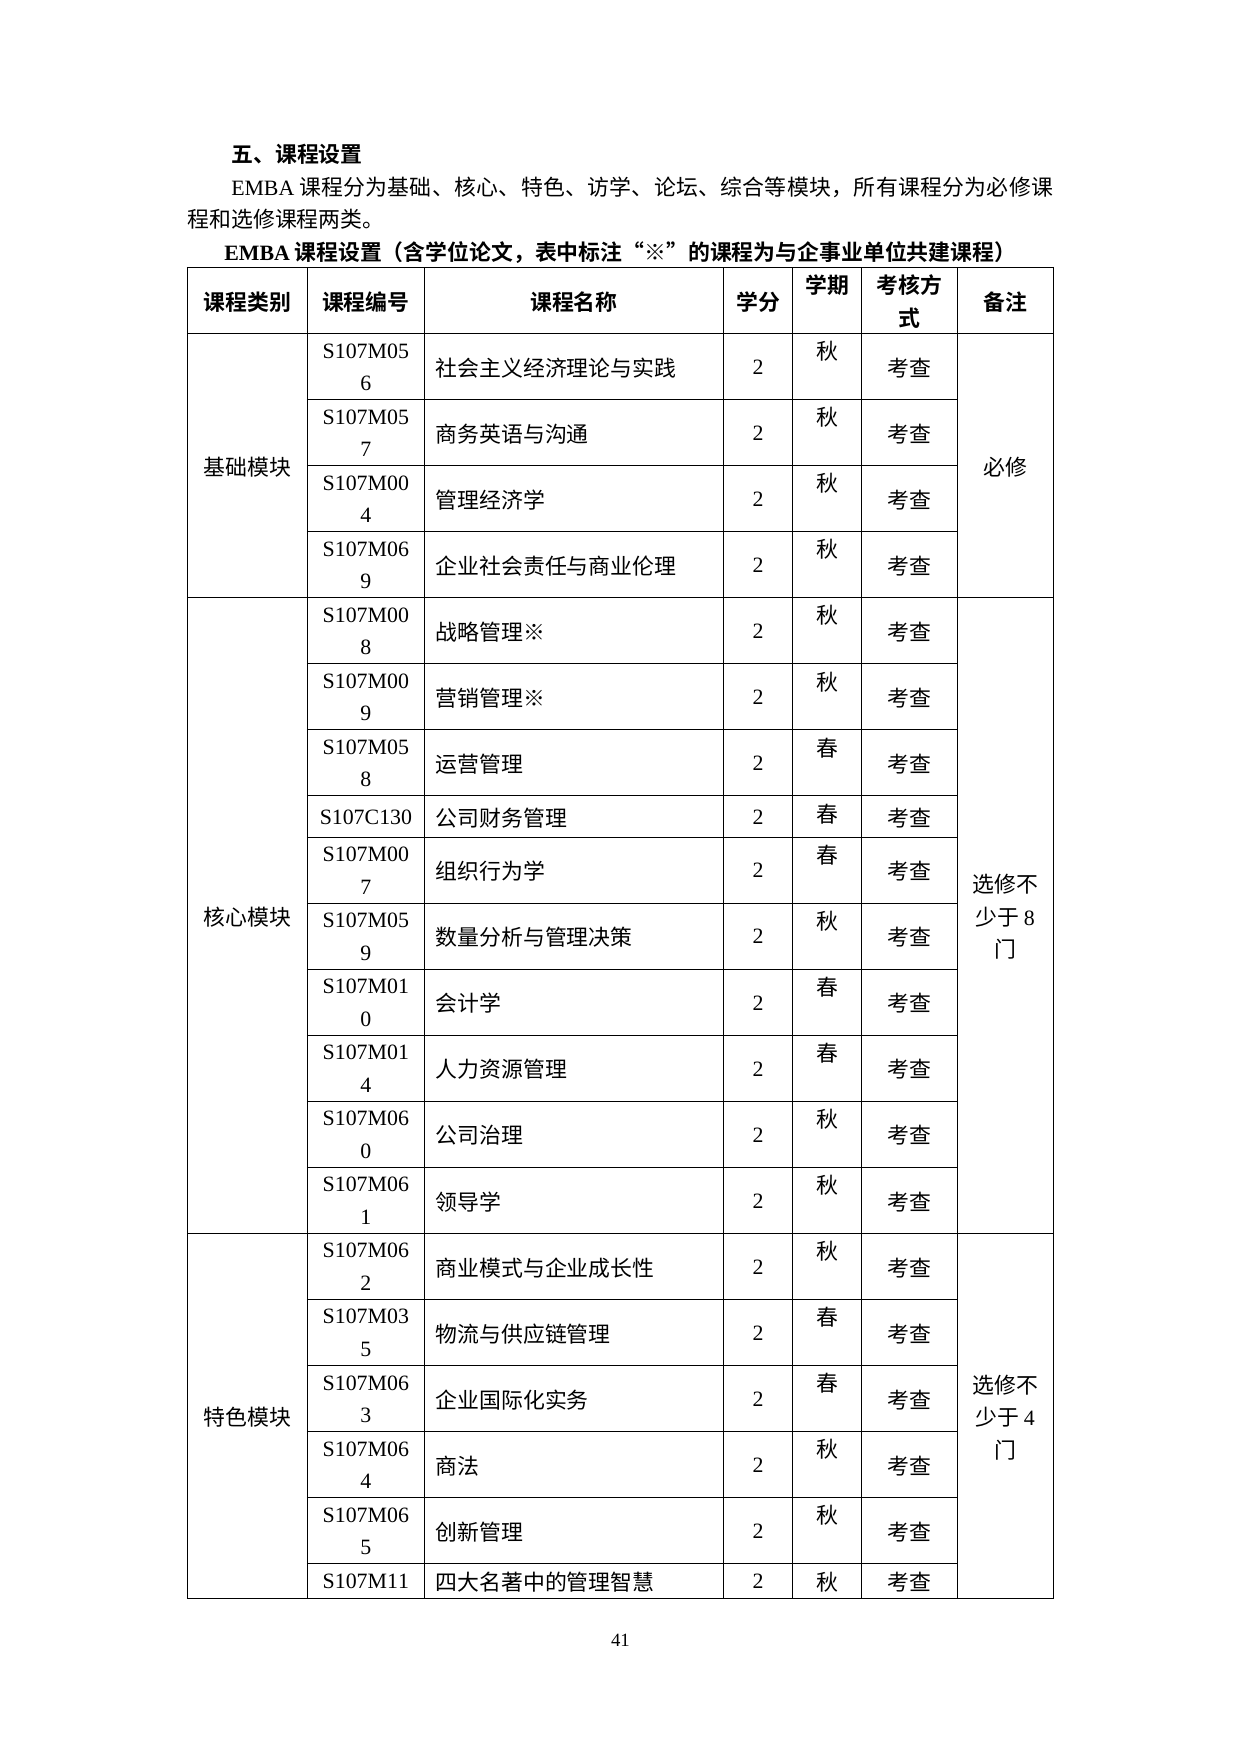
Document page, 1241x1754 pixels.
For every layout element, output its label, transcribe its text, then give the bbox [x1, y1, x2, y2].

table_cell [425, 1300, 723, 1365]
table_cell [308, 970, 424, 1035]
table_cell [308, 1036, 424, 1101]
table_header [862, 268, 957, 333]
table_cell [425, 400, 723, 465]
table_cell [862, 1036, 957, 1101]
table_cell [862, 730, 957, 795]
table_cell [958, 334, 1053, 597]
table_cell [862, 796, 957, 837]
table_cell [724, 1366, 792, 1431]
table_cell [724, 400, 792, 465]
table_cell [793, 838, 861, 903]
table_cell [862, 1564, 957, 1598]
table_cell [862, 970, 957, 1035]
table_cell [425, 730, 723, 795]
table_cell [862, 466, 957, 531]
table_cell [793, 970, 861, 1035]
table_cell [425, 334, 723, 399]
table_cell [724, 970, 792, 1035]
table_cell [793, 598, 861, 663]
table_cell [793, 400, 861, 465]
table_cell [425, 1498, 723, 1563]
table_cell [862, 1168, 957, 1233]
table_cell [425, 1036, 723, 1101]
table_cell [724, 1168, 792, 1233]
text EMBA课程分为基础、核心、特色、访学、论坛、综合等模块，所有课程分为必修课程和选修课程两类。 [187, 169, 1053, 234]
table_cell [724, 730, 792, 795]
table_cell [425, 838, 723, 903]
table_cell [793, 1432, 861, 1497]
text EMBA课程设置（含学位论文，表中标注“※”的课程为与企事业单位共建课程） [187, 234, 1053, 267]
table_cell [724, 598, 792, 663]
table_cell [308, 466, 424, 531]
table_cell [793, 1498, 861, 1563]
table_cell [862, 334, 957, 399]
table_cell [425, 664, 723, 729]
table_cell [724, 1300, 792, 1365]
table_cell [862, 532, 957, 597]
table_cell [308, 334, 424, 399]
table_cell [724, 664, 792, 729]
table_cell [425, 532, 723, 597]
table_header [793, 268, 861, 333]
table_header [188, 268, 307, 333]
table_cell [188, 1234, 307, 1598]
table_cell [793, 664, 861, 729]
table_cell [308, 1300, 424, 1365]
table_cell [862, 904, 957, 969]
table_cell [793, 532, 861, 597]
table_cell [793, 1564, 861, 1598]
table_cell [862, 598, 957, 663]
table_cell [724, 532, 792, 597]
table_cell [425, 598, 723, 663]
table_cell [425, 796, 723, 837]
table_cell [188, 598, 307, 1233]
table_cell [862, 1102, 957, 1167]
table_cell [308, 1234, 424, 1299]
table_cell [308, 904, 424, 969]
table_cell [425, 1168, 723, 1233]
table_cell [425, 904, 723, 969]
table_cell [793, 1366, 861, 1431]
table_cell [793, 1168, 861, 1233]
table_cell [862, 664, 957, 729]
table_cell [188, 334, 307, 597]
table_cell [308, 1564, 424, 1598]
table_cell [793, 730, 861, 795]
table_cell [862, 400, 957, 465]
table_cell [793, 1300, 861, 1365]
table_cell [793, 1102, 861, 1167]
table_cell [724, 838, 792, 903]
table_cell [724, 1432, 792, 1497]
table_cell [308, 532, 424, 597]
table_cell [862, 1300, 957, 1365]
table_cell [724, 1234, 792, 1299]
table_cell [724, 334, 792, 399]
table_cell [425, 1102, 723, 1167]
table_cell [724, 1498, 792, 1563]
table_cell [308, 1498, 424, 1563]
text 五、课程设置 [187, 137, 1053, 169]
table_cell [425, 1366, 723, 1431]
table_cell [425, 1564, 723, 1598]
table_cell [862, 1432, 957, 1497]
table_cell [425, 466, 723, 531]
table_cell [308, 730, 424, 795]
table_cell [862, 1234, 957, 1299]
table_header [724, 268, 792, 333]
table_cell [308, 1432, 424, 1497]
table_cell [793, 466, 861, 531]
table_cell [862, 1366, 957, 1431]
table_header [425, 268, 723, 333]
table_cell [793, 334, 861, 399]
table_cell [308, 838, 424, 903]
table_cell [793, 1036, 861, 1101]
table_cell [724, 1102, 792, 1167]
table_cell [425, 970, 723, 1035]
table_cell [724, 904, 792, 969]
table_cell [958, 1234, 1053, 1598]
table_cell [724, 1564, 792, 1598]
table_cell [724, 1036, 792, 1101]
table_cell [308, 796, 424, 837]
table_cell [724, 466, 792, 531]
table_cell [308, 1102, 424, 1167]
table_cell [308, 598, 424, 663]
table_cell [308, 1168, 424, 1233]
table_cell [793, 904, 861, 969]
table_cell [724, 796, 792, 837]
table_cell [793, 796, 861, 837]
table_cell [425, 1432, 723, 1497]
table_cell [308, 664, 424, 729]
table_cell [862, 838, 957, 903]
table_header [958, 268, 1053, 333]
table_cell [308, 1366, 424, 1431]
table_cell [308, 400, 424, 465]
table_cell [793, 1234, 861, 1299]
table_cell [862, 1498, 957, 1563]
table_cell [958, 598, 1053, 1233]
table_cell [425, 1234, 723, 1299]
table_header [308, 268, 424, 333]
